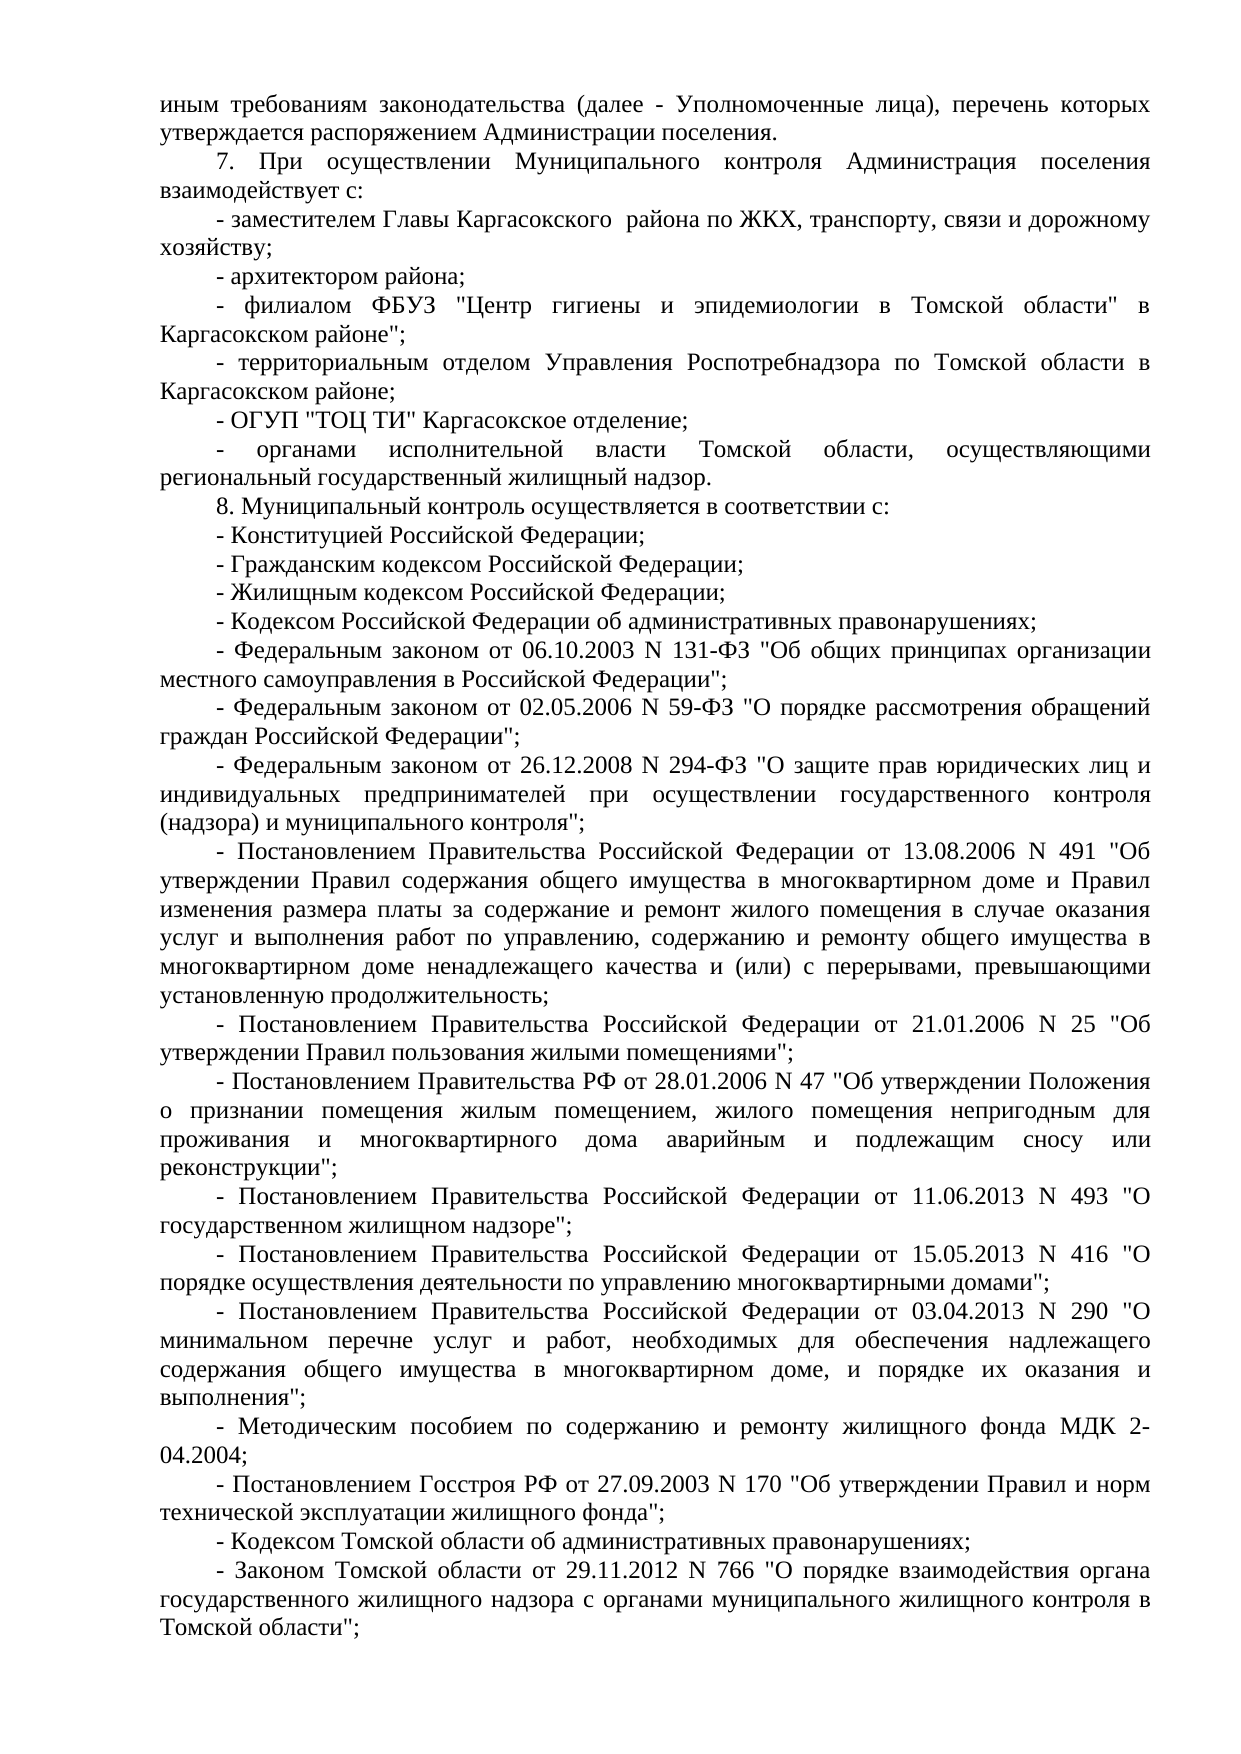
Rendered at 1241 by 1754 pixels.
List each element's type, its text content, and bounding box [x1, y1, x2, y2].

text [159, 89, 1152, 146]
text - Гражданским кодексом Российской Федерации; [159, 549, 1152, 577]
text 8. Муниципальный контроль осуществляется в соответствии с: [159, 491, 1152, 520]
text - ОГУП "ТОЦ ТИ" Каргасокское отделение; [159, 405, 1152, 434]
text - филиалом ФБУЗ "Центр гигиены и эпидемиологии в Томской области" в Каргасокском районе"; [159, 290, 1152, 347]
text - Постановлением Правительства Российской Федерации от 03.04.2013 N 290 "О минимальном перечне услуг и работ, необходимых для обеспечения надлежащего содержания общего имущества в многоквартирном доме, и порядке их оказания и выполнения"; [159, 1296, 1152, 1411]
text - Постановлением Правительства РФ от 28.01.2006 N 47 "Об утверждении Положения о признании помещения жилым помещением, жилого помещения непригодным для проживания и многоквартирного дома аварийным и подлежащим сносу или реконструкции"; [159, 1066, 1152, 1181]
text - Кодексом Томской области об административных правонарушениях; [159, 1526, 1152, 1555]
text - Постановлением Правительства Российской Федерации от 13.08.2006 N 491 "Об утверждении Правил содержания общего имущества в многоквартирном доме и Правил изменения размера платы за содержание и ремонт жилого помещения в случае оказания услуг и выполнения работ по управлению, содержанию и ремонту общего имущества в многоквартирном доме ненадлежащего качества и (или) с перерывами, превышающими установленную продолжительность; [159, 836, 1152, 1009]
text - Федеральным законом от 26.12.2008 N 294-ФЗ "О защите прав юридических лиц и индивидуальных предпринимателей при осуществлении государственного контроля (надзора) и муниципального контроля"; [159, 750, 1152, 836]
text - Конституцией Российской Федерации; [159, 520, 1152, 549]
text - архитектором района; [159, 261, 1152, 290]
text - территориальным отделом Управления Роспотребнадзора по Томской области в Каргасокском районе; [159, 347, 1152, 405]
text - Федеральным законом от 02.05.2006 N 59-ФЗ "О порядке рассмотрения обращений граждан Российской Федерации"; [159, 692, 1152, 750]
text - Федеральным законом от 06.10.2003 N 131-ФЗ "Об общих принципах организации местного самоуправления в Российской Федерации"; [159, 635, 1152, 692]
text - Законом Томской области от 29.11.2012 N 766 "О порядке взаимодействия органа государственного жилищного надзора с органами муниципального жилищного контроля в Томской области"; [159, 1555, 1152, 1641]
text - Постановлением Правительства Российской Федерации от 21.01.2006 N 25 "Об утверждении Правил пользования жилыми помещениями"; [159, 1009, 1152, 1066]
text - Методическим пособием по содержанию и ремонту жилищного фонда МДК 2-04.2004; [159, 1411, 1152, 1469]
text - Жилищным кодексом Российской Федерации; [159, 577, 1152, 606]
text - Постановлением Правительства Российской Федерации от 11.06.2013 N 493 "О государственном жилищном надзоре"; [159, 1181, 1152, 1239]
text - Постановлением Госстроя РФ от 27.09.2003 N 170 "Об утверждении Правил и норм технической эксплуатации жилищного фонда"; [159, 1469, 1152, 1526]
text - органами исполнительной власти Томской области, осуществляющими региональный государственный жилищный надзор. [159, 434, 1152, 491]
text - заместителем Главы Каргасокского района по ЖКХ, транспорту, связи и дорожному хозяйству; [159, 204, 1152, 261]
text - Постановлением Правительства Российской Федерации от 15.05.2013 N 416 "О порядке осуществления деятельности по управлению многоквартирными домами"; [159, 1239, 1152, 1296]
text 7. При осуществлении Муниципального контроля Администрация поселения взаимодействует с: [159, 146, 1152, 204]
text - Кодексом Российской Федерации об административных правонарушениях; [159, 606, 1152, 635]
